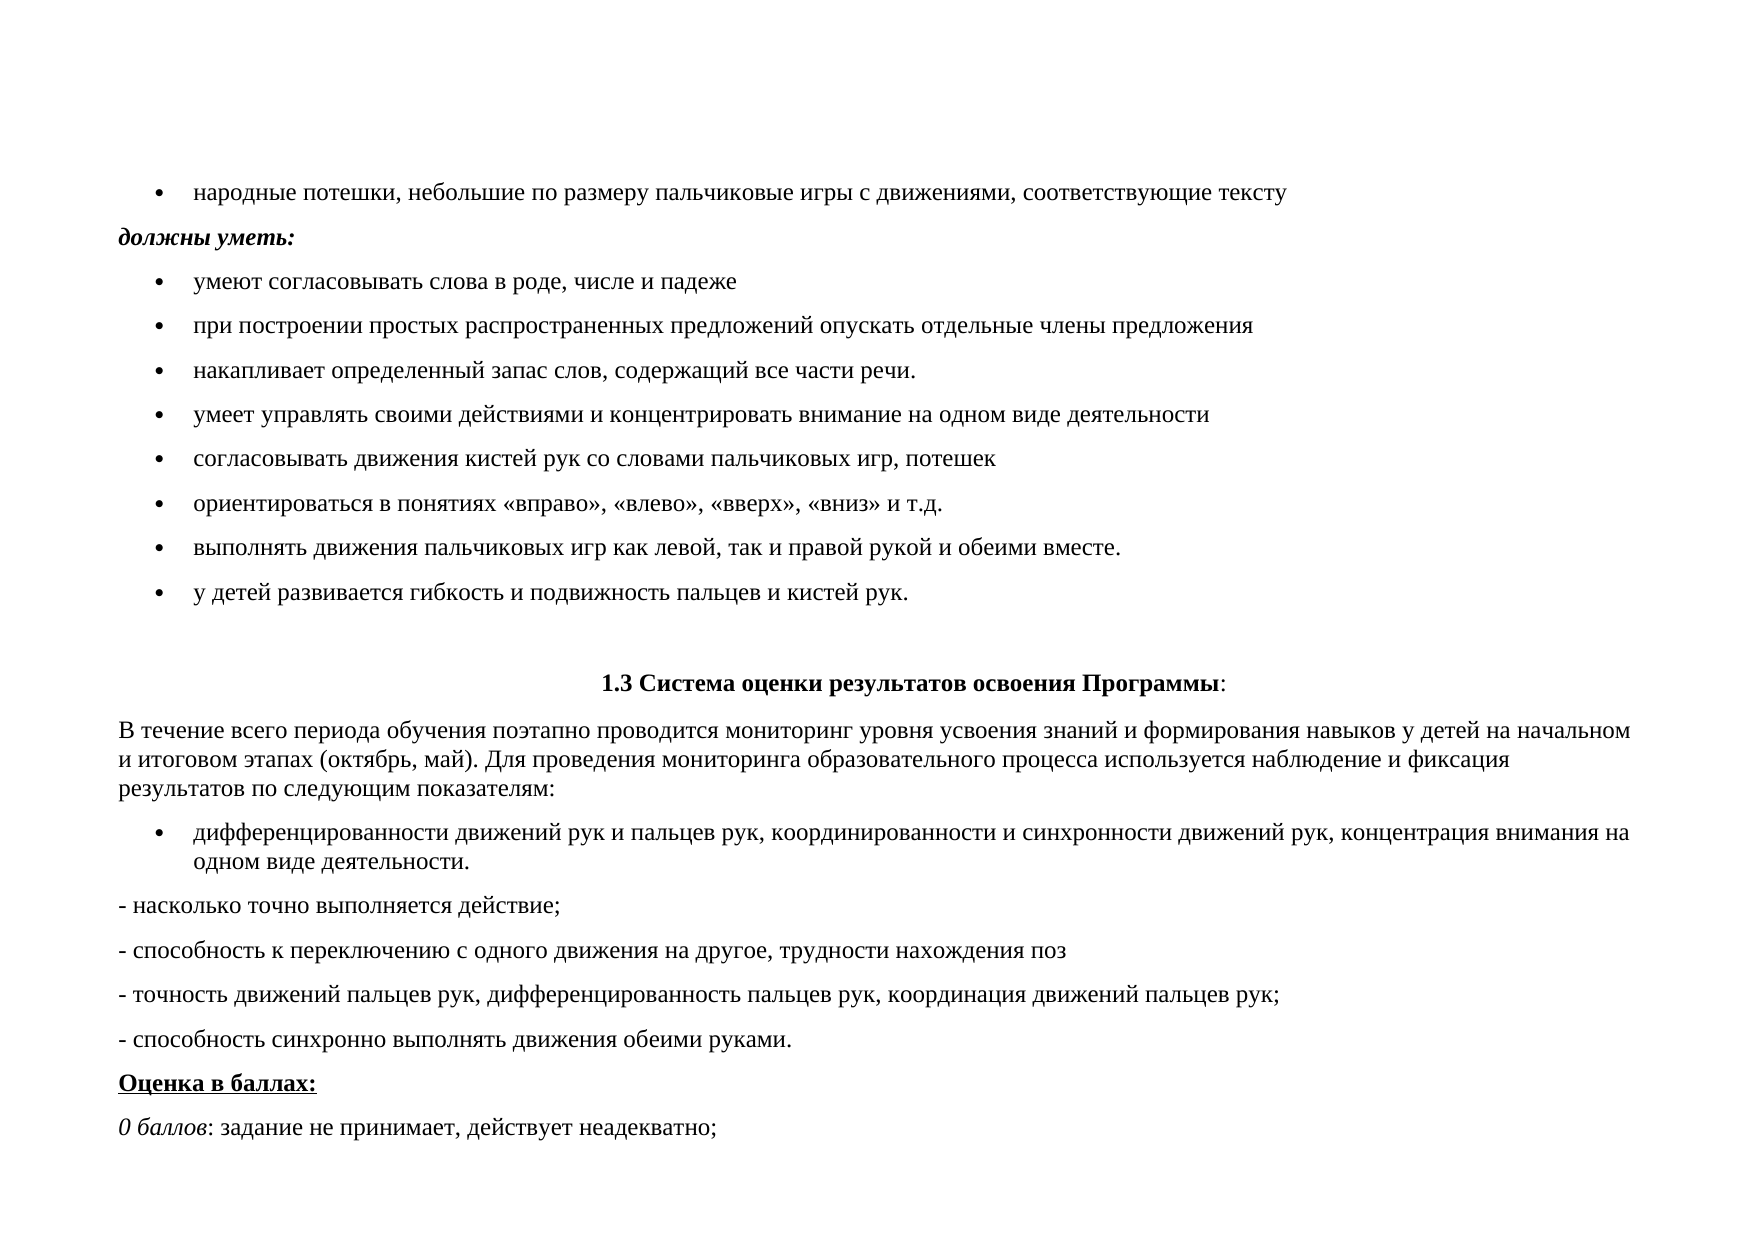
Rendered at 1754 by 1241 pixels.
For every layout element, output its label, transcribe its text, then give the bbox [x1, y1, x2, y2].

list дифференцированности движений рук и пальцев рук, координированности и синхронности движений рук, концентрация внимания на одном виде деятельности. [156, 817, 1636, 875]
list у детей развивается гибкость и подвижность пальцев и кистей рук. [156, 577, 1636, 605]
list ориентироваться в понятиях «вправо», «влево», «вверх», «вниз» и т.д. [156, 488, 1636, 517]
text 1.3 Система оценки результатов освоения Программы: [118, 668, 1636, 697]
list согласовывать движения кистей рук со словами пальчиковых игр, потешек [156, 443, 1636, 472]
text - насколько точно выполняется действие; [118, 891, 1636, 919]
list умеет управлять своими действиями и концентрировать внимание на одном виде деятельности [156, 399, 1636, 428]
text - точность движений пальцев рук, дифференцированность пальцев рук, координация движений пальцев рук; [118, 979, 1636, 1008]
text - способность к переключению с одного движения на другое, трудности нахождения поз [118, 935, 1636, 964]
text Оценка в баллах: [118, 1068, 1636, 1097]
list выполнять движения пальчиковых игр как левой, так и правой рукой и обеими вместе. [156, 532, 1636, 561]
text 0 баллов: задание не принимает, действует неадекватно; [118, 1112, 1636, 1141]
list при построении простых распространенных предложений опускать отдельные члены предложения [156, 310, 1636, 339]
list умеют согласовывать слова в роде, числе и падеже [156, 266, 1636, 295]
list накапливает определенный запас слов, содержащий все части речи. [156, 355, 1636, 383]
text В течение всего периода обучения поэтапно проводится мониторинг уровня усвоения знаний и формирования навыков у детей на начальном и итоговом этапах (октябрь, май). Для проведения мониторинга образовательного процесса используется наблюдение и фиксация результатов по следующим показателям: [118, 716, 1636, 802]
text - способность синхронно выполнять движения обеими руками. [118, 1024, 1636, 1052]
list народные потешки, небольшие по размеру пальчиковые игры с движениями, соответствующие тексту [156, 177, 1636, 206]
text должны уметь: [118, 222, 1636, 250]
